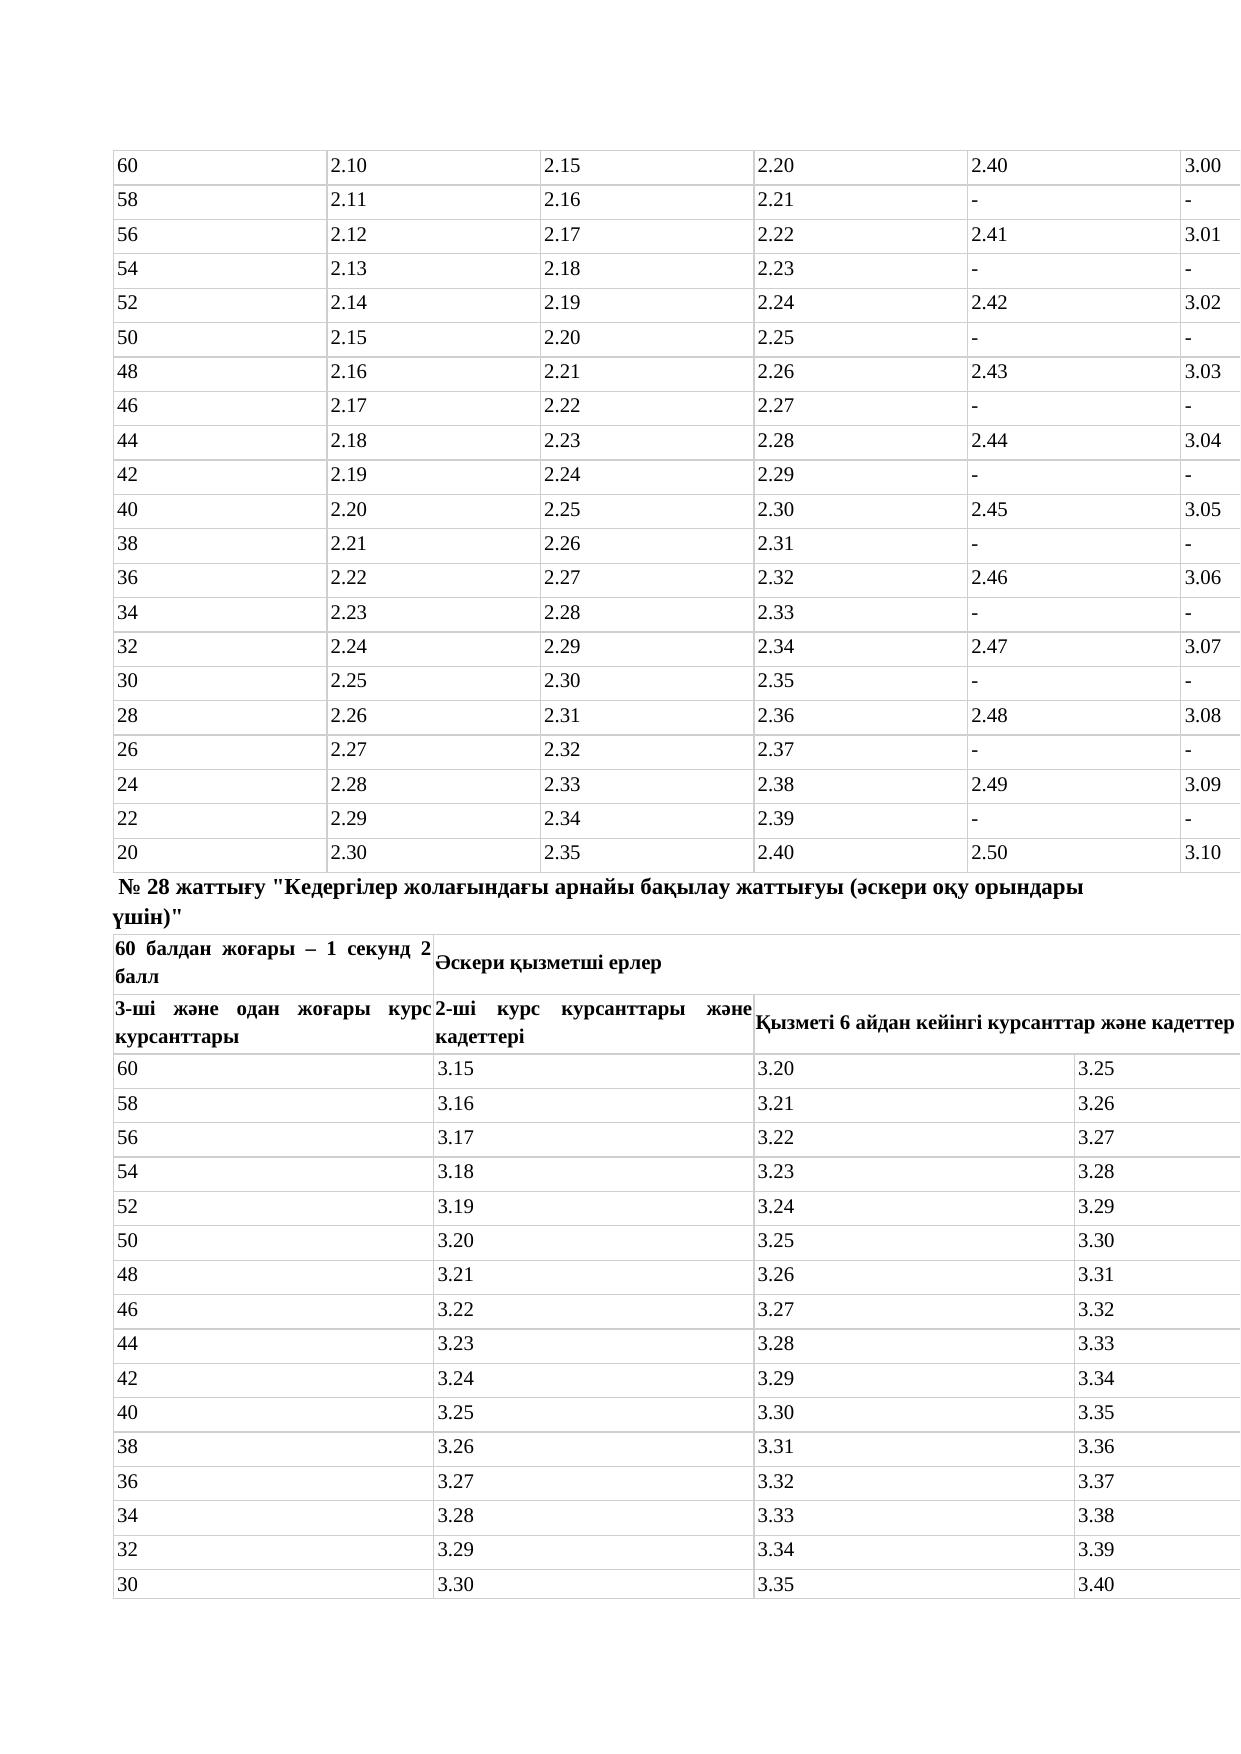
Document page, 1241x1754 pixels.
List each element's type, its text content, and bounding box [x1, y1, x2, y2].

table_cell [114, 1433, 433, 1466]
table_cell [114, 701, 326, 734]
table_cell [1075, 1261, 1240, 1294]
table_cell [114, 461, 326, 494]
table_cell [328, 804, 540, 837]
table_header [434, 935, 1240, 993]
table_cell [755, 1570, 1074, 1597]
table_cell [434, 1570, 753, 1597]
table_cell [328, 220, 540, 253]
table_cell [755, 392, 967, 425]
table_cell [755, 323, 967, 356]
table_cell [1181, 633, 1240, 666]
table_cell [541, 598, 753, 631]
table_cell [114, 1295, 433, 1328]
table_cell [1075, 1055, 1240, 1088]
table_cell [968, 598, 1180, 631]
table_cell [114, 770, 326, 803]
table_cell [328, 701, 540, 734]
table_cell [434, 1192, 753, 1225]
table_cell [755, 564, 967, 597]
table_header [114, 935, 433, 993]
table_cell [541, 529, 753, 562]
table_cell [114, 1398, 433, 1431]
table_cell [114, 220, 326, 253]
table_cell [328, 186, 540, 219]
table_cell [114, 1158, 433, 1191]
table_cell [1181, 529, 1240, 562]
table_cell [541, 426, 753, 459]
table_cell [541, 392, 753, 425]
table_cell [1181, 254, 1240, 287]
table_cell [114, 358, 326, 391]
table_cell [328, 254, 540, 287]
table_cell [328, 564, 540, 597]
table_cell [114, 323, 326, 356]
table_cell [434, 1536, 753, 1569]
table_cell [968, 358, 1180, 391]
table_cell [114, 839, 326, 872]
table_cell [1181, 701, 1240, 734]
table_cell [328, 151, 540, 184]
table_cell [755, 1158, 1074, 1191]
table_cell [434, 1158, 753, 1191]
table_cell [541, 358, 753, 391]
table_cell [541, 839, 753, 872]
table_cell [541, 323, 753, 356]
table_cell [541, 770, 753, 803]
text № 28 жаттығу "Кедергілер жолағындағы арнайы бақылау жаттығуы (әскери оқу орындары үшін)" [112, 873, 1128, 930]
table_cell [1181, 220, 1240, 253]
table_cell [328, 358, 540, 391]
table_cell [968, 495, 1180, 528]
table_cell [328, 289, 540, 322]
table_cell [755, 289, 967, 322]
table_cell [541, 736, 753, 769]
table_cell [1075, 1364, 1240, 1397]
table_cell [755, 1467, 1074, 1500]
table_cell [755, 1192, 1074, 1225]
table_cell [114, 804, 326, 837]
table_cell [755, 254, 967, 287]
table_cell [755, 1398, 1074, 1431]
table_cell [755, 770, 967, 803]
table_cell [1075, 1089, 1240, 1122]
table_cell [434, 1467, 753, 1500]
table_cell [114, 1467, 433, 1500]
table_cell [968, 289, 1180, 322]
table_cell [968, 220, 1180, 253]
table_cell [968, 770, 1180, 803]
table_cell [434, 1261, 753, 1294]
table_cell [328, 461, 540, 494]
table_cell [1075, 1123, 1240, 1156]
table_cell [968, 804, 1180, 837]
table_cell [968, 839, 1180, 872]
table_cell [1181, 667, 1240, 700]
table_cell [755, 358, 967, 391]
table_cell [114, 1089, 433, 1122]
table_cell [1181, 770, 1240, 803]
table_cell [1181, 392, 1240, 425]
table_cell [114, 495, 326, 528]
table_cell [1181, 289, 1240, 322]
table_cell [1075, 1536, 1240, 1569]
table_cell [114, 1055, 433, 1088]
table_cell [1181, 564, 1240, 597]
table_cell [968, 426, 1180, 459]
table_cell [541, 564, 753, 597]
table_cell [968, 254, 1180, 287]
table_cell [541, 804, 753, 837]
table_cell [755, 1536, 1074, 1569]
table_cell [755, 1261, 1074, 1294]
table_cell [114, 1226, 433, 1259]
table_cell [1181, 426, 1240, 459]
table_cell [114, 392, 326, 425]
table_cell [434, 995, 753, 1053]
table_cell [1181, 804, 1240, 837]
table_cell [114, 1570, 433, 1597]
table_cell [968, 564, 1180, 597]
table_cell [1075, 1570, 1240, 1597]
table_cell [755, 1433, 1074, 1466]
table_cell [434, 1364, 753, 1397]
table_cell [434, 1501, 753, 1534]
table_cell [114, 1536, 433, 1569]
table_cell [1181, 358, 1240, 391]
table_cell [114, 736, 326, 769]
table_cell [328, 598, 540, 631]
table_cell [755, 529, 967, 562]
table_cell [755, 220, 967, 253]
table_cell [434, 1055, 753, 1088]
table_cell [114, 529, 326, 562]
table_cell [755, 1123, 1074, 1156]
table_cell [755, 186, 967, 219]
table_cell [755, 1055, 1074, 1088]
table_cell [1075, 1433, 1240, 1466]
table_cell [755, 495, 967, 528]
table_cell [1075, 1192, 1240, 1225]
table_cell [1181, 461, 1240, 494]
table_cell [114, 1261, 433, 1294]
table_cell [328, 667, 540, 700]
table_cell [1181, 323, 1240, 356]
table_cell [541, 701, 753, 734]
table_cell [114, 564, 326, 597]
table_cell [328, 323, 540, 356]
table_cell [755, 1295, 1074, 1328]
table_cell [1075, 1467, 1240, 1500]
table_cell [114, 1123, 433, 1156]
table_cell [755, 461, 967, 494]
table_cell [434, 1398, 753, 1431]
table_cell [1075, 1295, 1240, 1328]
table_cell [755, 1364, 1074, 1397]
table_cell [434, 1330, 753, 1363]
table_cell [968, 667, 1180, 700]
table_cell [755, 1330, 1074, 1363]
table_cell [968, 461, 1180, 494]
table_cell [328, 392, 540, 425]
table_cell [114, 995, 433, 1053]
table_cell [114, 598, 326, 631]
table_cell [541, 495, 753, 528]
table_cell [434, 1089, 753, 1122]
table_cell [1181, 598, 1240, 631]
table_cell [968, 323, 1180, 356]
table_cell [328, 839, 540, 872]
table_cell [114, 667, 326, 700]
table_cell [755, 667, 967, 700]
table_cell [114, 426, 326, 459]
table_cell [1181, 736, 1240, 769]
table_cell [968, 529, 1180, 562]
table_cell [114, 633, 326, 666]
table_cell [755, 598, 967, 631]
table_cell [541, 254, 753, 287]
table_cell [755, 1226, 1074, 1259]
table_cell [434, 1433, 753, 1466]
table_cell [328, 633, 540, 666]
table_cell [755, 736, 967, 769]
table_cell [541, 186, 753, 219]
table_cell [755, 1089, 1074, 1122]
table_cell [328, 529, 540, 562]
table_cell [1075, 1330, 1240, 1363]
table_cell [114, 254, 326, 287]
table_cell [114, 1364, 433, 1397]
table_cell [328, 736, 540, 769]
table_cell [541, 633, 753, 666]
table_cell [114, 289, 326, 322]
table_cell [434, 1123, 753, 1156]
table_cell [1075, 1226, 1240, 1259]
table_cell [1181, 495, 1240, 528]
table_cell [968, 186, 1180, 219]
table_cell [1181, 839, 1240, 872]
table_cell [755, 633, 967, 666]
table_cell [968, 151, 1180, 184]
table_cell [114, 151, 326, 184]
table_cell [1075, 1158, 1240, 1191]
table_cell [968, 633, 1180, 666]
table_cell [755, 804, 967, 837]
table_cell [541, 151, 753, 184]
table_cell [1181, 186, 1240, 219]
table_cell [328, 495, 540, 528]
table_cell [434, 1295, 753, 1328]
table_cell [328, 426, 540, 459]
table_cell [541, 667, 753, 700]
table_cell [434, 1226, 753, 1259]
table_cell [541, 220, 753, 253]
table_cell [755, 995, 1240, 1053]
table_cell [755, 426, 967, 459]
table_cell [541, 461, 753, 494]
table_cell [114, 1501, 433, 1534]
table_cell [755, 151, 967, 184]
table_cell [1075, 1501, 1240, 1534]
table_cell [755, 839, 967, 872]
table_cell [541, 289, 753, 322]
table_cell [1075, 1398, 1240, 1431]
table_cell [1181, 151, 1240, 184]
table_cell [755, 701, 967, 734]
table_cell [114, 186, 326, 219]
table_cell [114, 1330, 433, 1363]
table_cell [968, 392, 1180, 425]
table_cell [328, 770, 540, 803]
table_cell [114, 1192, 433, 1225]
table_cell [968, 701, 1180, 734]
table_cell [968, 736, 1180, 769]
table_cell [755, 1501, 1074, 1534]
